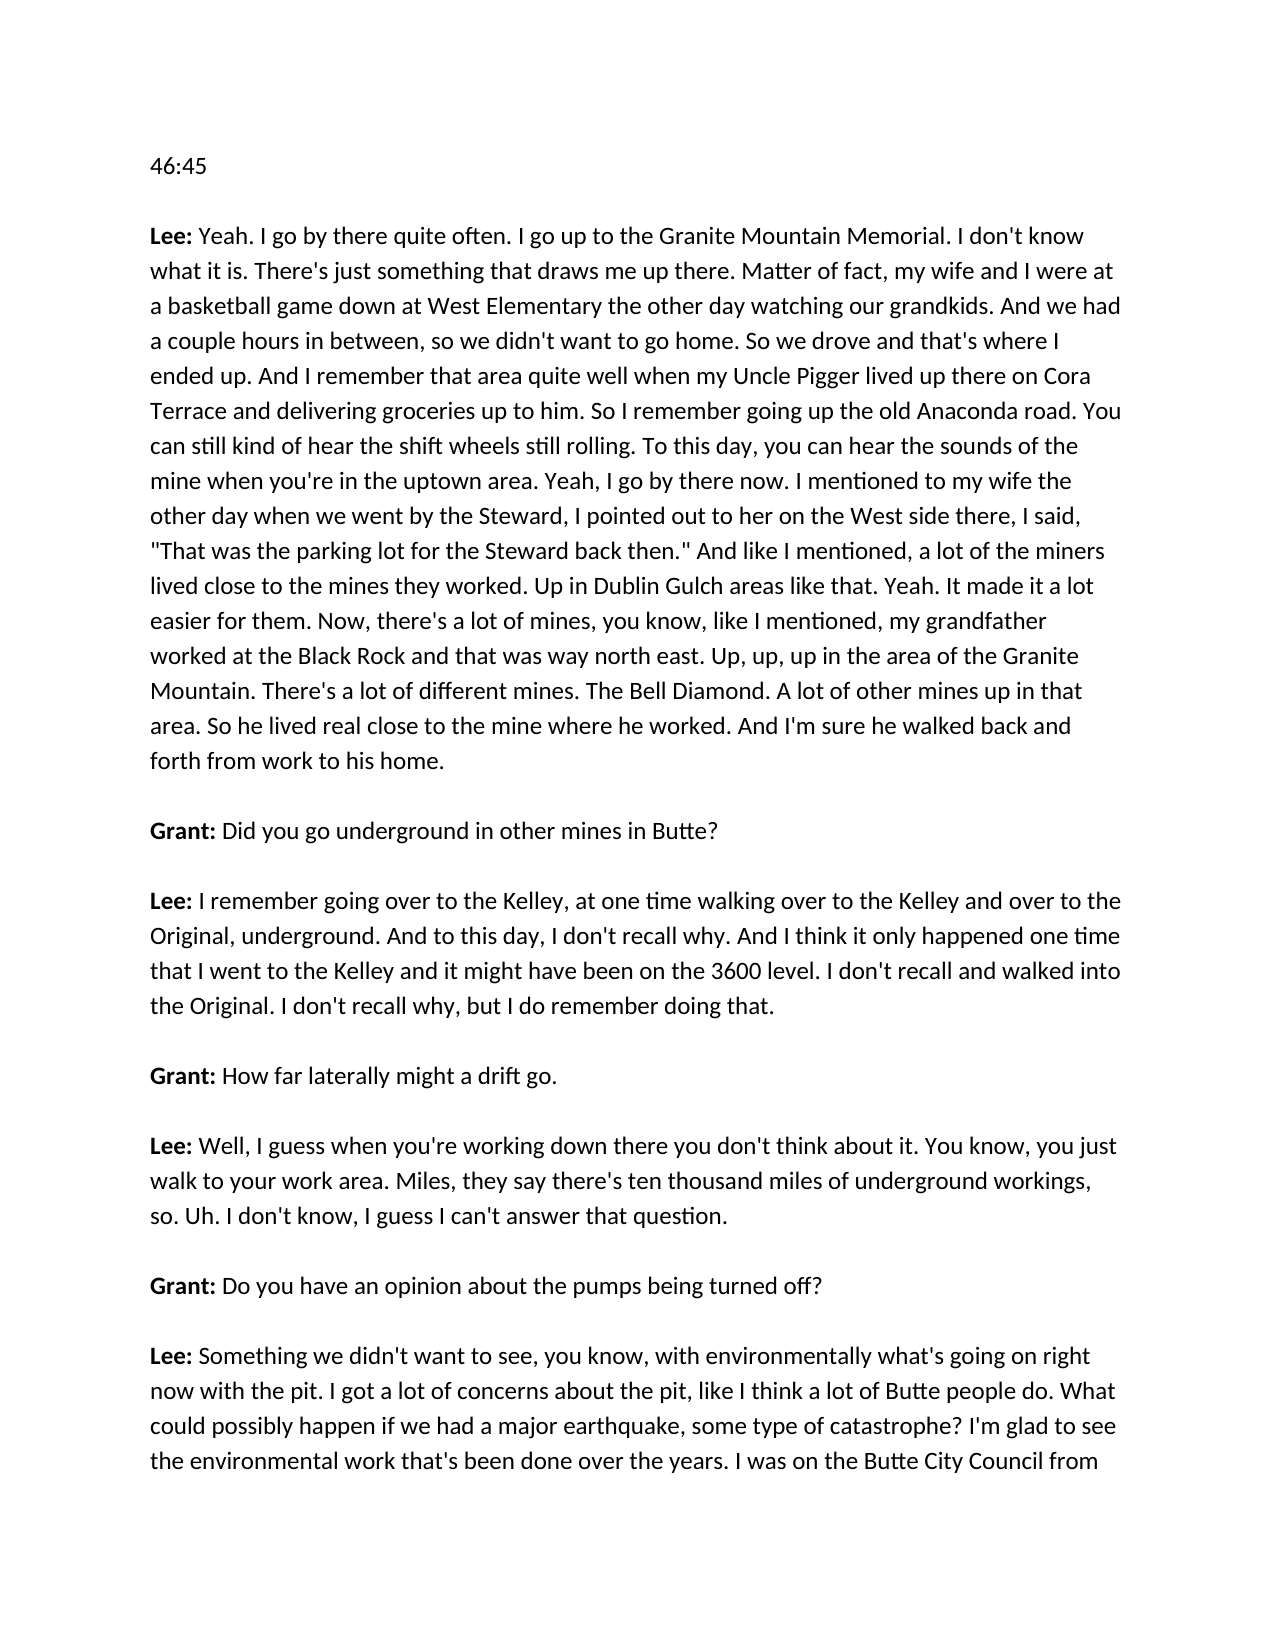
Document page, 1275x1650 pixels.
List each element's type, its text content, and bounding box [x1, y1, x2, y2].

text Grant: Do you have an opinion about the pumps being turned off? [150, 1270, 1125, 1301]
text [150, 1340, 1125, 1476]
text 46:45 [150, 150, 1125, 181]
text Lee: Yeah. I go by there quite often. I go up to the Granite Mountain Memorial. I don't know what it is. There's just something that draws me up there. Matter of fact, my wife and I were at a basketball game down at West Elementary the other day watching our grandkids. And we had a couple hours in between, so we didn't want to go home. So we drove and that's where I ended up. And I remember that area quite well when my Uncle Pigger lived up there on Cora Terrace and delivering groceries up to him. So I remember going up the old Anaconda road. You can still kind of hear the shift wheels still rolling. To this day, you can hear the sounds of the mine when you're in the uptown area. Yeah, I go by there now. I mentioned to my wife the other day when we went by the Steward, I pointed out to her on the West side there, I said, "That was the parking lot for the Steward back then." And like I mentioned, a lot of the miners lived close to the mines they worked. Up in Dublin Gulch areas like that. Yeah. It made it a lot easier for them. Now, there's a lot of mines, you know, like I mentioned, my grandfather worked at the Black Rock and that was way north east. Up, up, up in the area of the Granite Mountain. There's a lot of different mines. The Bell Diamond. A lot of other mines up in that area. So he lived real close to the mine where he worked. And I'm sure he walked back and forth from work to his home. [150, 220, 1125, 776]
text Lee: I remember going over to the Kelley, at one time walking over to the Kelley and over to the Original, underground. And to this day, I don't recall why. And I think it only happened one time that I went to the Kelley and it might have been on the 3600 level. I don't recall and walked into the Original. I don't recall why, but I do remember doing that. [150, 885, 1125, 1021]
text Grant: How far laterally might a drift go. [150, 1060, 1125, 1091]
text Lee: Well, I guess when you're working down there you don't think about it. You know, you just walk to your work area. Miles, they say there's ten thousand miles of underground workings, so. Uh. I don't know, I guess I can't answer that question. [150, 1130, 1125, 1231]
text Grant: Did you go underground in other mines in Butte? [150, 815, 1125, 846]
